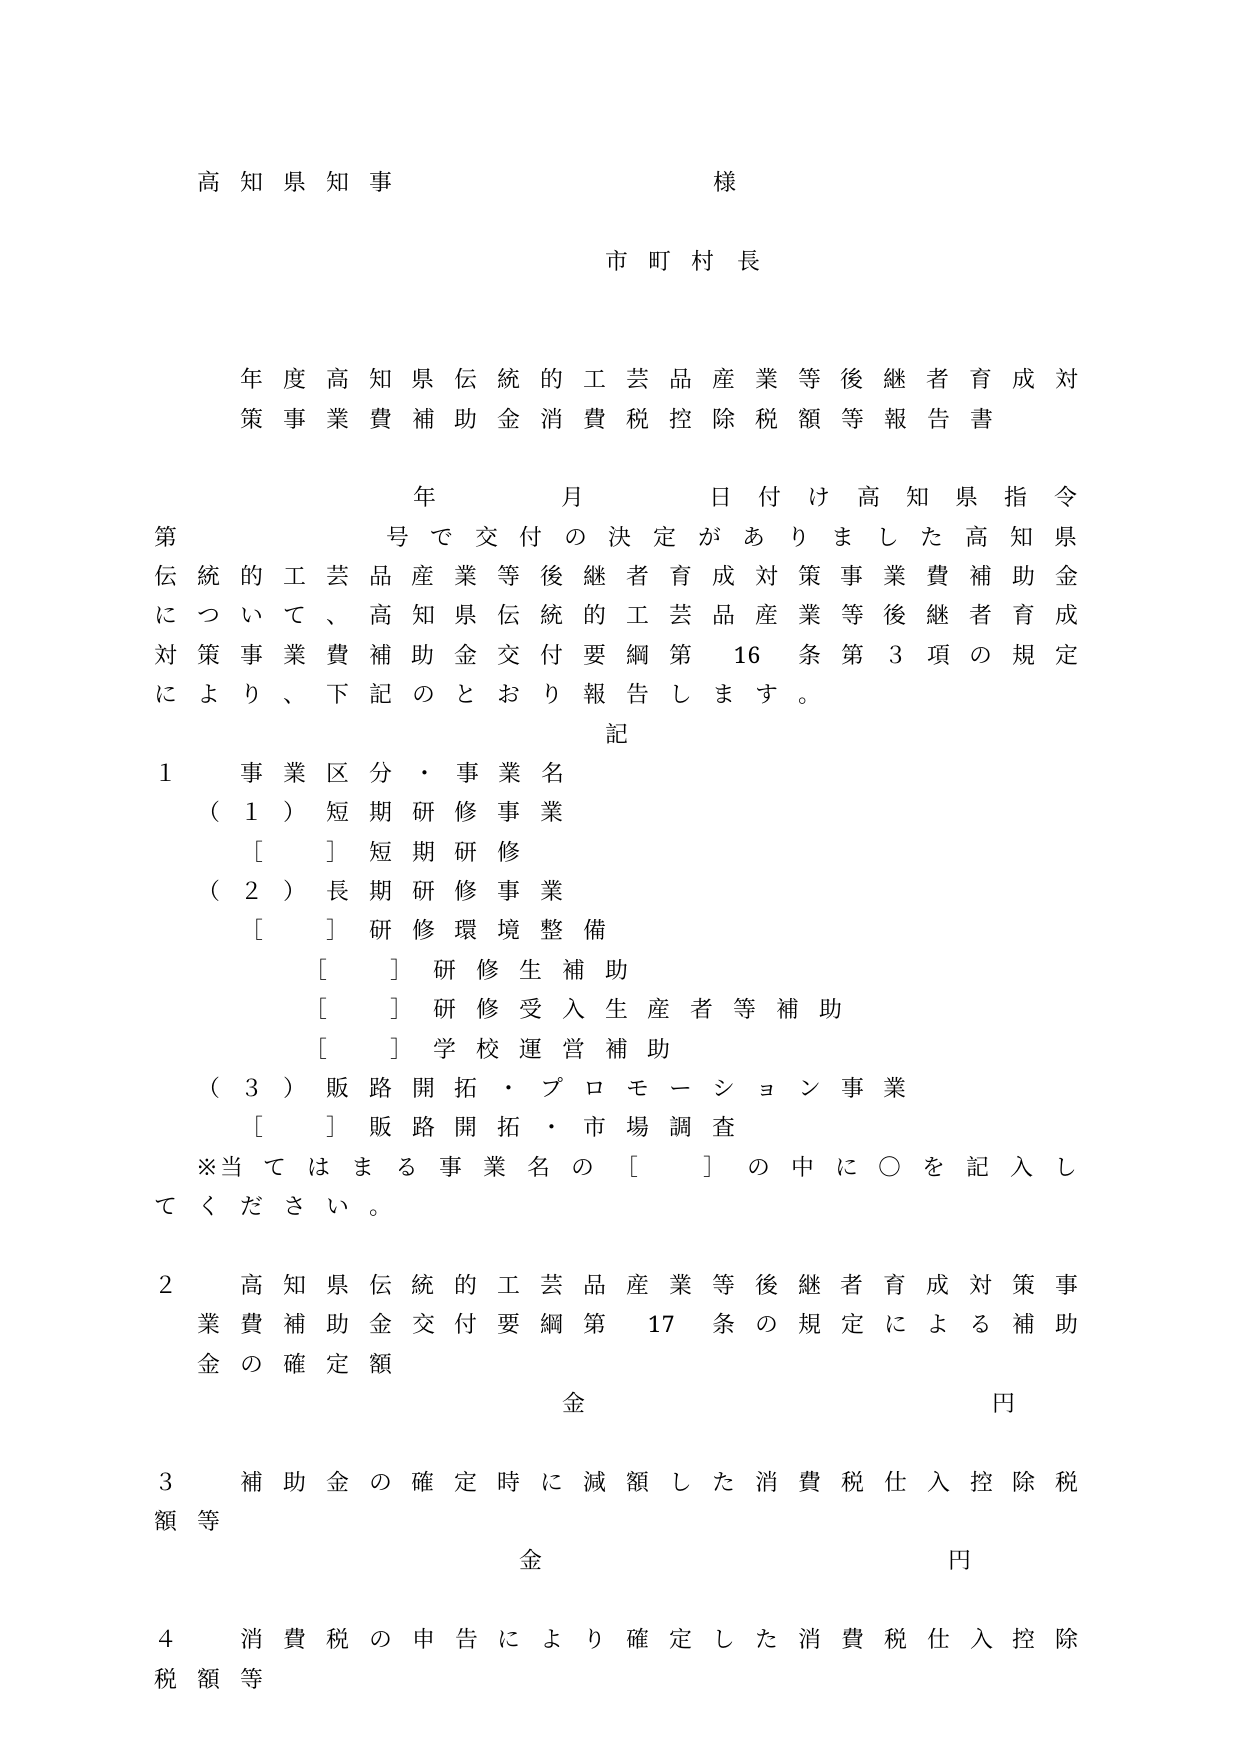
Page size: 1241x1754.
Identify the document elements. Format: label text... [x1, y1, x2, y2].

text 市町村長 [154, 240, 1098, 319]
text （３）販路開拓・プロモーション事業 [154, 1067, 1098, 1106]
subtitle 年度高知県伝統的工芸品産業等後継者育成対策事業費補助金消費税控除税額等報告書 [154, 358, 1098, 437]
text （１）短期研修事業 [154, 791, 1098, 831]
text ４ 消費税の申告により確定した消費税仕入控除税額等 [154, 1618, 1098, 1697]
text ［ ］販路開拓・市場調査 [154, 1106, 1098, 1146]
text ［ ］研修受入生産者等補助 [154, 988, 1098, 1027]
text ［ ］短期研修 [154, 831, 1098, 870]
text ［ ］研修環境整備 [154, 909, 1098, 949]
text ※当てはまる事業名の［ ］の中に○を記入してください。 [154, 1146, 1098, 1224]
text ［ ］研修生補助 [154, 949, 1098, 988]
text ２ 高知県伝統的工芸品産業等後継者育成対策事業費補助金交付要綱第17条の規定による補助金の確定額 [154, 1264, 1098, 1382]
text 金 円 [154, 1382, 1098, 1421]
text 金 円 [154, 1539, 1098, 1579]
text 年 月 日付け高知県指令 第 号で交付の決定がありました高知県伝統的工芸品産業等後継者育成対策事業費補助金について、高知県伝統的工芸品産業等後継者育成対策事業費補助金交付要綱第16条第３項の規定により、下記のとおり報告します。 [154, 476, 1098, 712]
text ３ 補助金の確定時に減額した消費税仕入控除税額等 [154, 1461, 1098, 1539]
text １ 事業区分・事業名 [154, 752, 1098, 791]
subtitle 記 [154, 712, 1098, 752]
text （２）長期研修事業 [154, 870, 1098, 909]
text 高知県知事 様 [154, 161, 1098, 201]
text ［ ］学校運営補助 [154, 1027, 1098, 1067]
